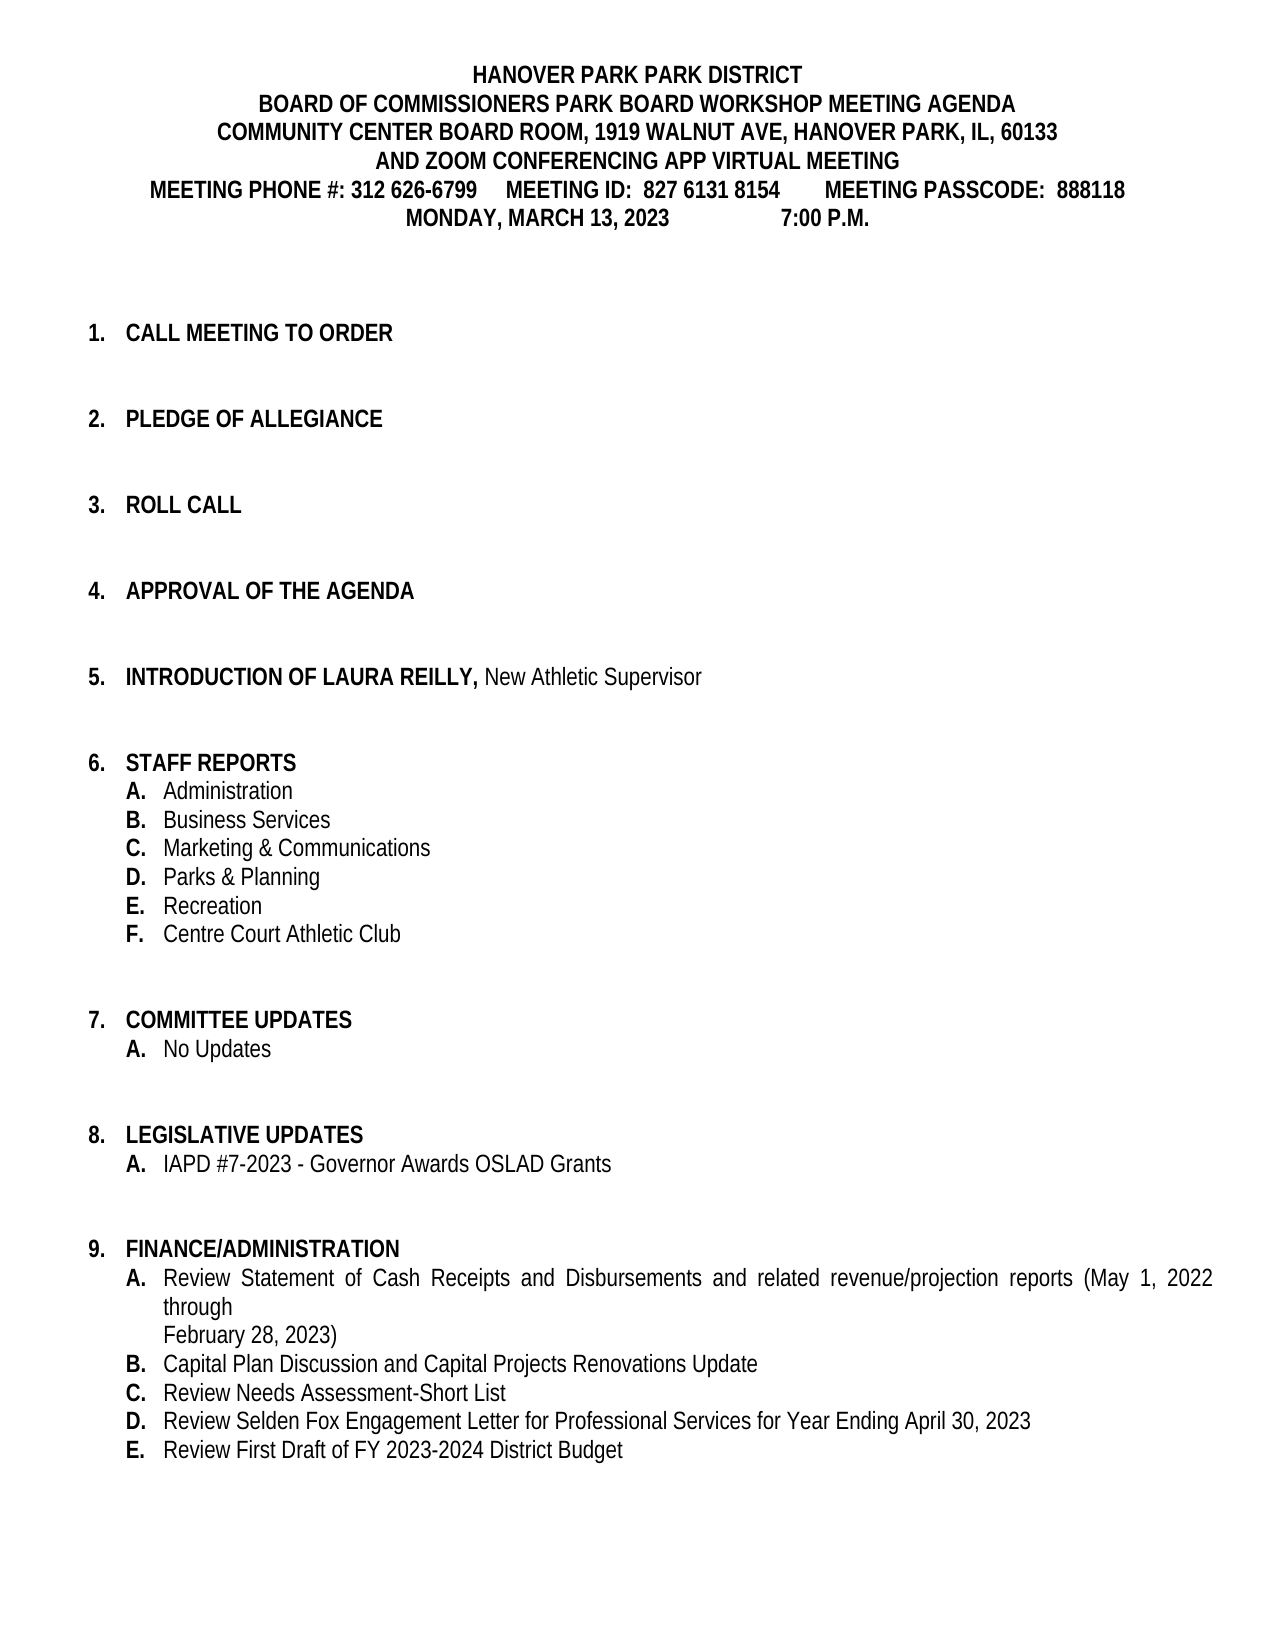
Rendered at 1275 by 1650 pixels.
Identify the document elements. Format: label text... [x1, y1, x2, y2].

list Review Selden Fox Engagement Letter for Professional Services for Year Ending April 30, 2023 [126, 1406, 1215, 1435]
list IAPD #7-2023 - Governor Awards OSLAD Grants [126, 1148, 1215, 1177]
list FINANCE/ADMINISTRATION [88, 1234, 1215, 1263]
list No Updates [126, 1034, 1215, 1063]
text AND ZOOM CONFERENCING APP VIRTUAL MEETING [60, 146, 1215, 174]
list PLEDGE OF ALLEGIANCE [88, 404, 1215, 432]
list APPROVAL OF THE AGENDA [88, 576, 1215, 604]
list STAFF REPORTS [88, 747, 1215, 776]
list Review Statement of Cash Receipts and Disbursements and related revenue/projection reports (May 1, 2022 through [126, 1263, 1215, 1320]
list ROLL CALL [88, 490, 1215, 518]
list Capital Plan Discussion and Capital Projects Renovations Update [126, 1349, 1215, 1378]
list Centre Court Athletic Club [126, 919, 1215, 948]
list Administration [126, 776, 1215, 805]
text HANOVER PARK PARK DISTRICT [60, 60, 1215, 89]
text BOARD OF COMMISSIONERS PARK BOARD WORKSHOP MEETING AGENDA [60, 89, 1215, 117]
text COMMUNITY CENTER BOARD ROOM, 1919 WALNUT AVE, HANOVER PARK, IL, 60133 [60, 117, 1215, 146]
text MONDAY, MARCH 13, 2023 7:00 P.M. [60, 203, 1215, 232]
list Recreation [126, 891, 1215, 919]
list CALL MEETING TO ORDER [88, 318, 1215, 346]
list Business Services [126, 805, 1215, 833]
list LEGISLATIVE UPDATES [88, 1120, 1215, 1148]
list Review First Draft of FY 2023-2024 District Budget [126, 1435, 1215, 1464]
list COMMITTEE UPDATES [88, 1005, 1215, 1034]
list Parks & Planning [126, 862, 1215, 891]
list Review Needs Assessment-Short List [126, 1378, 1215, 1406]
text February 28, 2023) [88, 1320, 1215, 1349]
text MEETING PHONE #: 312 626-6799 MEETING ID: 827 6131 8154 MEETING PASSCODE: 888118 [60, 174, 1215, 203]
list Marketing & Communications [126, 833, 1215, 862]
list INTRODUCTION OF LAURA REILLY, New Athletic Supervisor [88, 662, 1215, 690]
